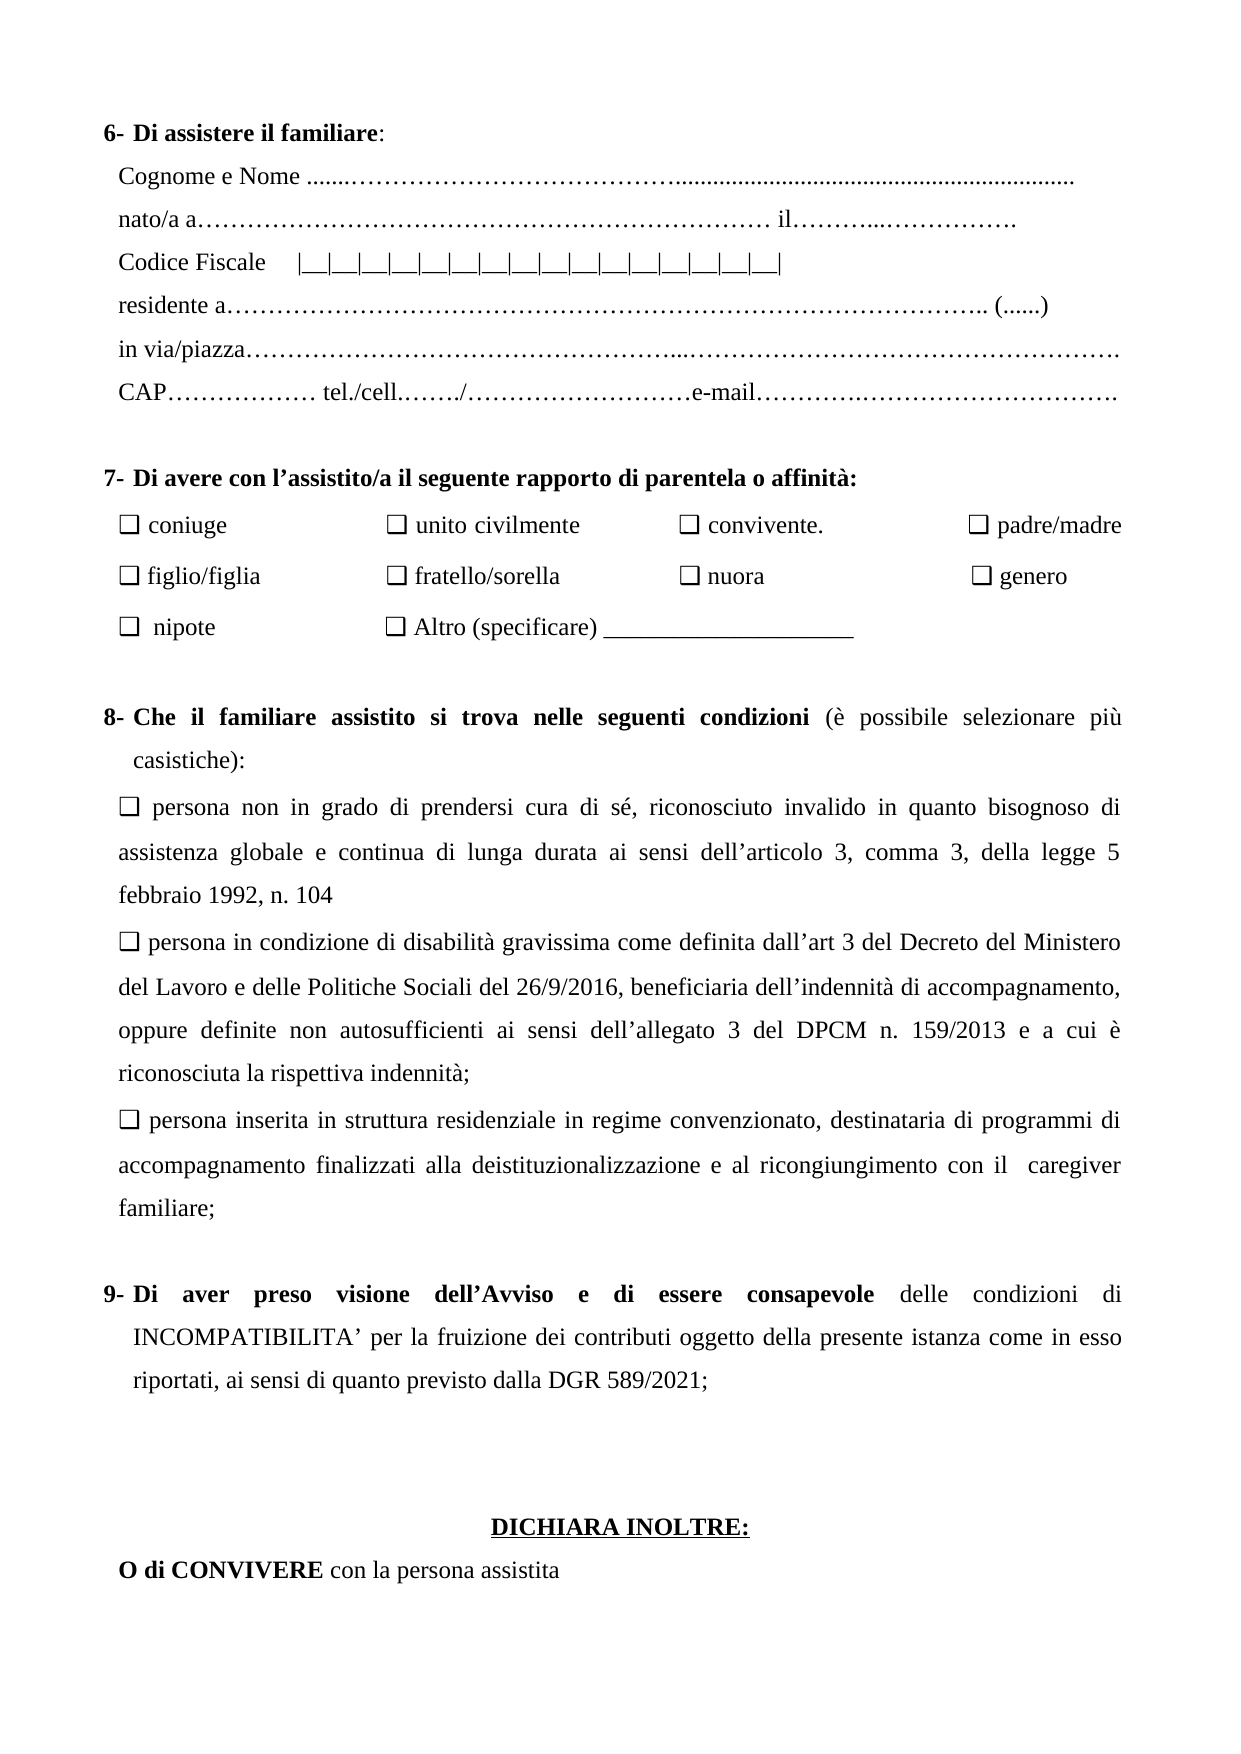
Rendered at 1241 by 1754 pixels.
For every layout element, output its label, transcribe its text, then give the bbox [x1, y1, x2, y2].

text Codice Fiscale |__|__|__|__|__|__|__|__|__|__|__|__|__|__|__|__| residente a……………………………………………………………………………….. (......) in via/piazza……………………………………………...……………………………………………. CAP……………… tel./cell.……./………………………e-mail………….…………………………. [118, 247, 1122, 406]
text O di CONVIVERE con la persona assistita [118, 1555, 1122, 1583]
text Cognome e Nome .......…………………………………................................................................ nato/a a…………………………………………………………… il………...……………. [118, 161, 1122, 233]
text ❑ coniuge ❑ unito civilmente ❑ convivente. ❑ padre/madre ❑ figlio/figlia ❑ fratello/sorella ❑ nuora ❑ genero [118, 506, 1122, 591]
text ❑ persona inserita in struttura residenziale in regime convenzionato, destinataria di programmi di accompagnamento finalizzati alla deistituzionalizzazione e al ricongiungimento con il caregiver familiare; [118, 1101, 1122, 1222]
list Che il familiare assistito si trova nelle seguenti condizioni (è possibile selezionare più casistiche): [103, 702, 1122, 774]
list Di assistere il familiare: [103, 118, 1122, 147]
text ❑ persona in condizione di disabilità gravissima come definita dall’art 3 del Decreto del Ministero del Lavoro e delle Politiche Sociali del 26/9/2016, beneficiaria dell’indennità di accompagnamento, oppure definite non autosufficienti ai sensi dell’allegato 3 del DPCM n. 159/2013 e a cui è riconosciuta la rispettiva indennità; [118, 923, 1122, 1087]
list Di avere con l’assistito/a il seguente rapporto di parentela o affinità: [103, 463, 1122, 492]
text ❑ persona non in grado di prendersi cura di sé, riconosciuto invalido in quanto bisognoso di assistenza globale e continua di lunga durata ai sensi dell’articolo 3, comma 3, della legge 5 febbraio 1992, n. 104 [118, 789, 1122, 909]
text DICHIARA INOLTRE: [118, 1512, 1122, 1540]
list Di aver preso visione dell’Avviso e di essere consapevole delle condizioni di INCOMPATIBILITA’ per la fruizione dei contributi oggetto della presente istanza come in esso riportati, ai sensi di quanto previsto dalla DGR 589/2021; [103, 1279, 1122, 1394]
text ❑ nipote ❑ Altro (specificare) ____________________ [118, 608, 1122, 642]
